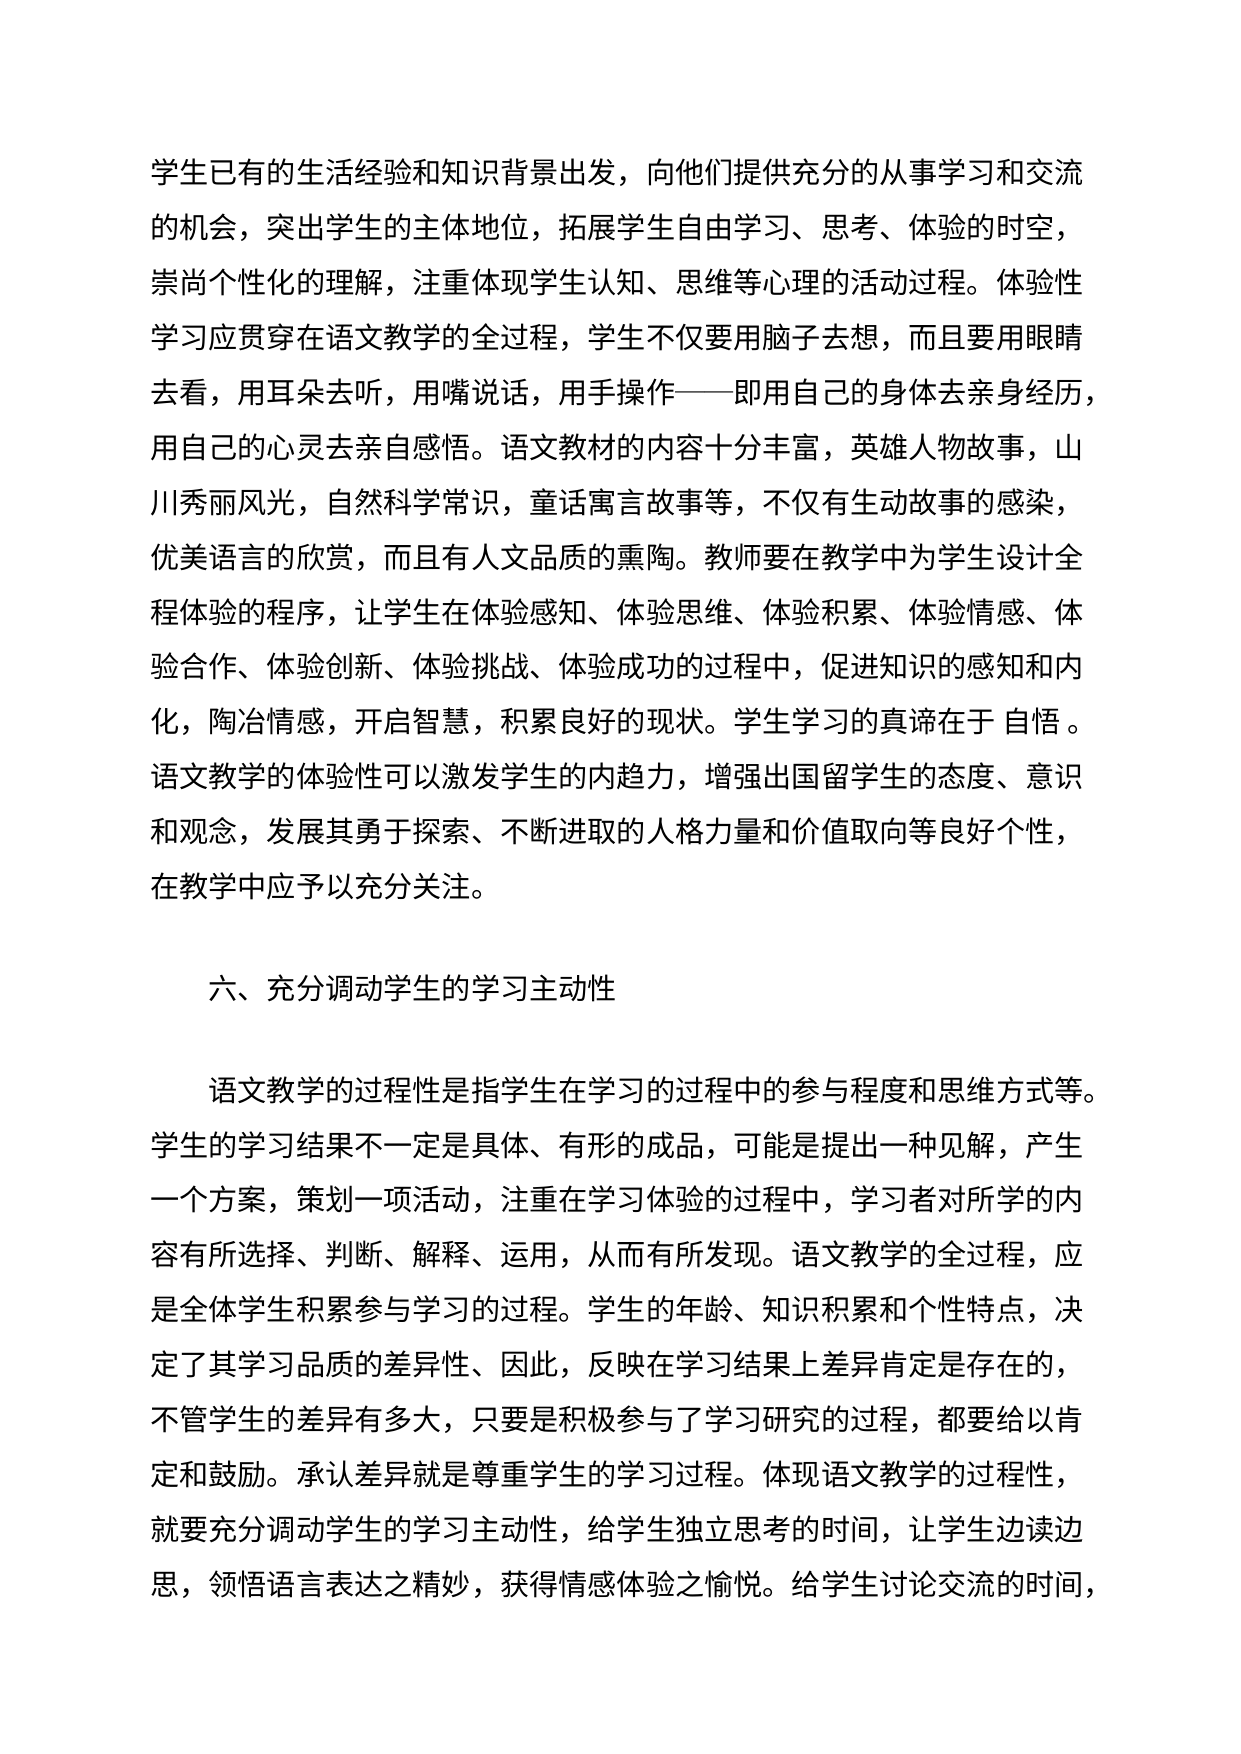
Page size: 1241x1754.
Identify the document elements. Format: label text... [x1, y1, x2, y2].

text 六、充分调动学生的学习主动性 [150, 965, 1090, 1008]
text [150, 150, 1090, 906]
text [150, 1067, 1090, 1603]
